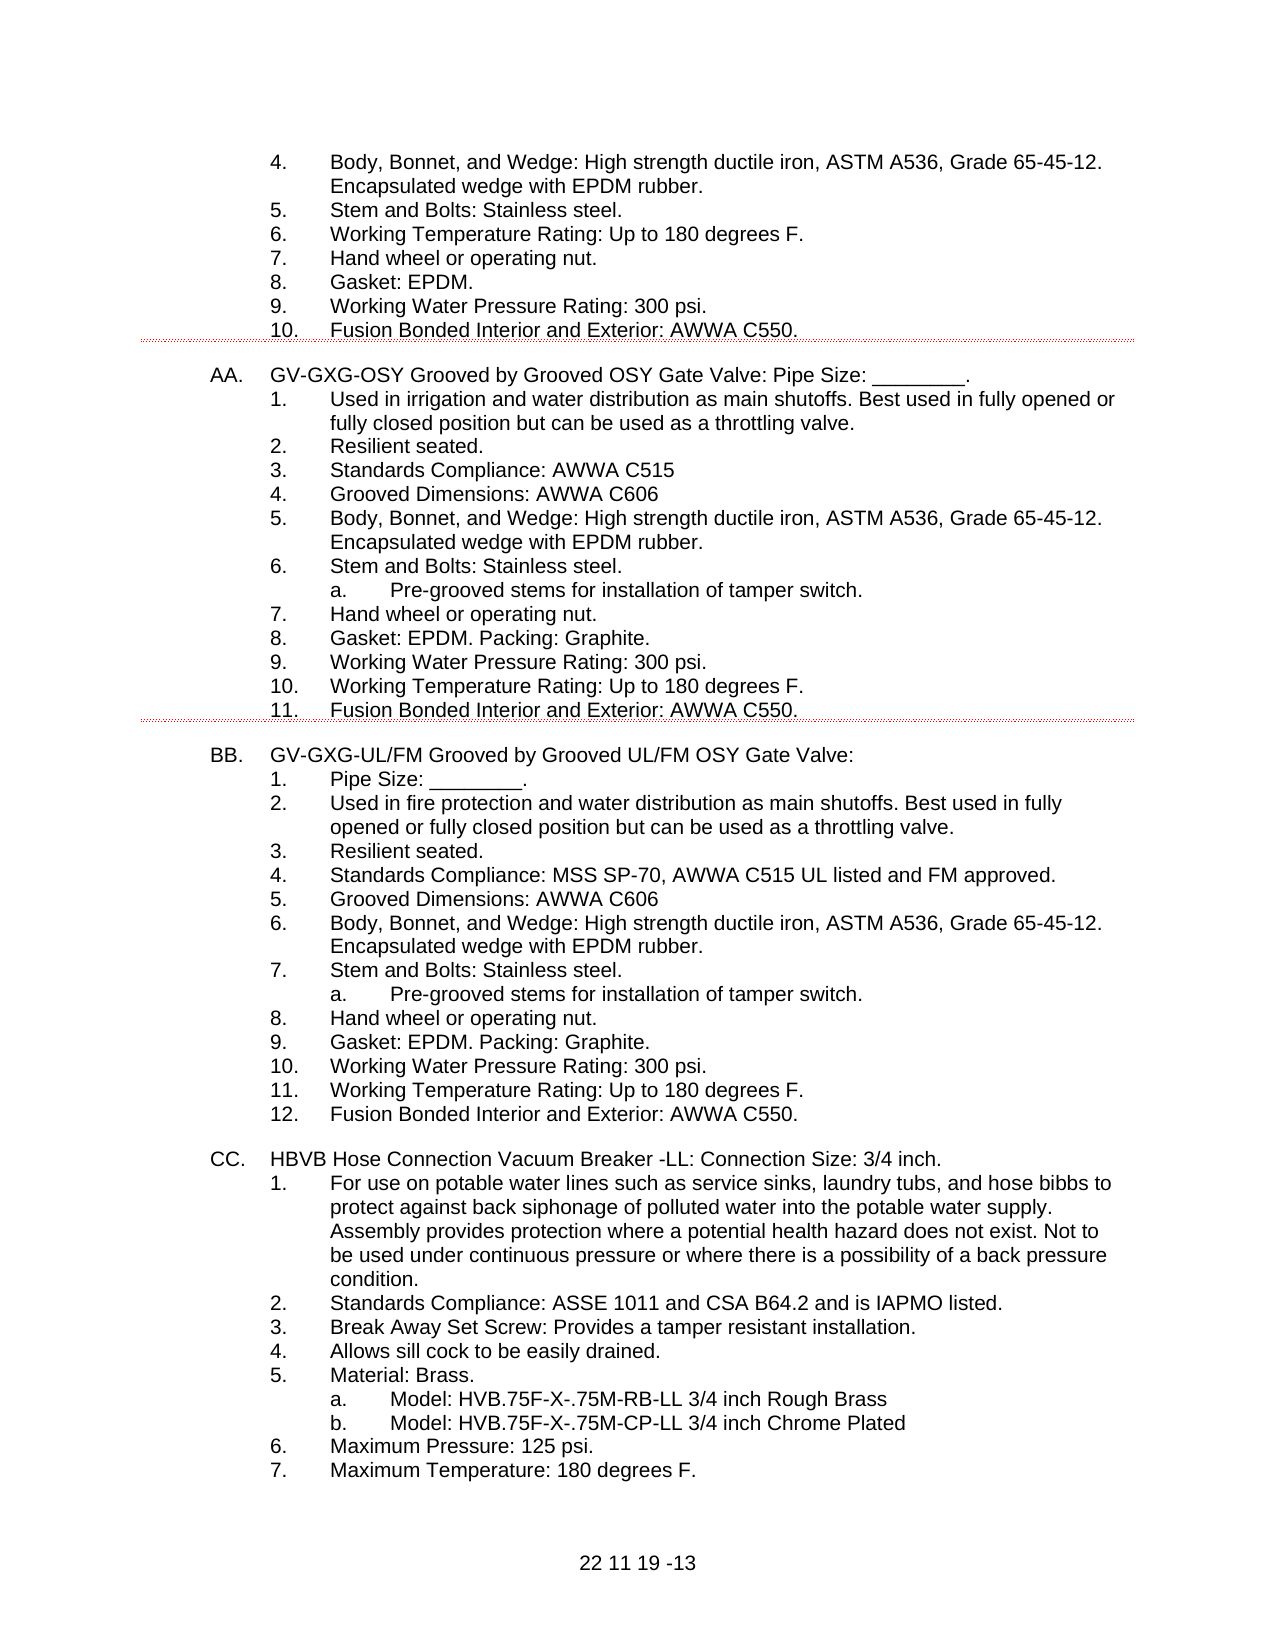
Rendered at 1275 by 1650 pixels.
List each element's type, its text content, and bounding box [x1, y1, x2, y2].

list Pipe Size: ________. [270, 767, 1125, 791]
list Resilient seated. [270, 838, 1125, 862]
list Grooved Dimensions: AWWA C606 [270, 886, 1125, 910]
list Model: HVB.75F-X-.75M-RB-LL 3/4 inch Rough Brass [330, 1386, 1125, 1410]
list Maximum Temperature: 180 degrees F. [270, 1458, 1125, 1482]
list Body, Bonnet, and Wedge: High strength ductile iron, ASTM A536, Grade 65-45-12. Encapsulated wedge with EPDM rubber. [270, 506, 1125, 554]
list Working Water Pressure Rating: 300 psi. [270, 650, 1125, 674]
list Resilient seated. [270, 434, 1125, 458]
list Hand wheel or operating nut. [270, 246, 1125, 270]
list Hand wheel or operating nut. [270, 1006, 1125, 1030]
list Model: HVB.75F-X-.75M-CP-LL 3/4 inch Chrome Plated [330, 1410, 1125, 1434]
list Working Water Pressure Rating: 300 psi. [270, 294, 1125, 318]
list Stem and Bolts: Stainless steel. [270, 198, 1125, 222]
list Material: Brass. [270, 1362, 1125, 1386]
list Gasket: EPDM. [270, 270, 1125, 294]
list Working Temperature Rating: Up to 180 degrees F. [270, 674, 1125, 698]
list Fusion Bonded Interior and Exterior: AWWA C550. [270, 1102, 1125, 1126]
list Body, Bonnet, and Wedge: High strength ductile iron, ASTM A536, Grade 65-45-12. Encapsulated wedge with EPDM rubber. [270, 910, 1125, 958]
list Standards Compliance: MSS SP-70, AWWA C515 UL listed and FM approved. [270, 862, 1125, 886]
list Stem and Bolts: Stainless steel. [270, 554, 1125, 578]
list For use on potable water lines such as service sinks, laundry tubs, and hose bibbs to protect against back siphonage of polluted water into the potable water supply. Assembly provides protection where a potential health hazard does not exist. Not to be used under continuous pressure or where there is a possibility of a back pressure condition. [270, 1171, 1125, 1291]
list Working Water Pressure Rating: 300 psi. [270, 1054, 1125, 1078]
list Hand wheel or operating nut. [270, 602, 1125, 626]
list HBVB Hose Connection Vacuum Breaker -LL: Connection Size: 3/4 inch. [210, 1147, 1125, 1171]
list Body, Bonnet, and Wedge: High strength ductile iron, ASTM A536, Grade 65-45-12. Encapsulated wedge with EPDM rubber. [270, 150, 1125, 198]
list Working Temperature Rating: Up to 180 degrees F. [270, 1078, 1125, 1102]
list Fusion Bonded Interior and Exterior: AWWA C550. [270, 318, 1125, 342]
list Standards Compliance: AWWA C515 [270, 458, 1125, 482]
list Gasket: EPDM. Packing: Graphite. [270, 626, 1125, 650]
list Used in fire protection and water distribution as main shutoffs. Best used in fully opened or fully closed position but can be used as a throttling valve. [270, 791, 1125, 838]
list Pre-grooved stems for installation of tamper switch. [330, 982, 1125, 1006]
list Standards Compliance: ASSE 1011 and CSA B64.2 and is IAPMO listed. [270, 1291, 1125, 1314]
list Working Temperature Rating: Up to 180 degrees F. [270, 222, 1125, 246]
list Gasket: EPDM. Packing: Graphite. [270, 1030, 1125, 1054]
list Used in irrigation and water distribution as main shutoffs. Best used in fully opened or fully closed position but can be used as a throttling valve. [270, 386, 1125, 434]
list Grooved Dimensions: AWWA C606 [270, 482, 1125, 506]
list Stem and Bolts: Stainless steel. [270, 958, 1125, 982]
list Maximum Pressure: 125 psi. [270, 1434, 1125, 1458]
list GV-GXG-UL/FM Grooved by Grooved UL/FM OSY Gate Valve: [210, 743, 1125, 767]
list Pre-grooved stems for installation of tamper switch. [330, 578, 1125, 602]
list Break Away Set Screw: Provides a tamper resistant installation. [270, 1314, 1125, 1338]
list Fusion Bonded Interior and Exterior: AWWA C550. [270, 698, 1125, 722]
list Allows sill cock to be easily drained. [270, 1338, 1125, 1362]
list GV-GXG-OSY Grooved by Grooved OSY Gate Valve: Pipe Size: ________. [210, 362, 1125, 386]
